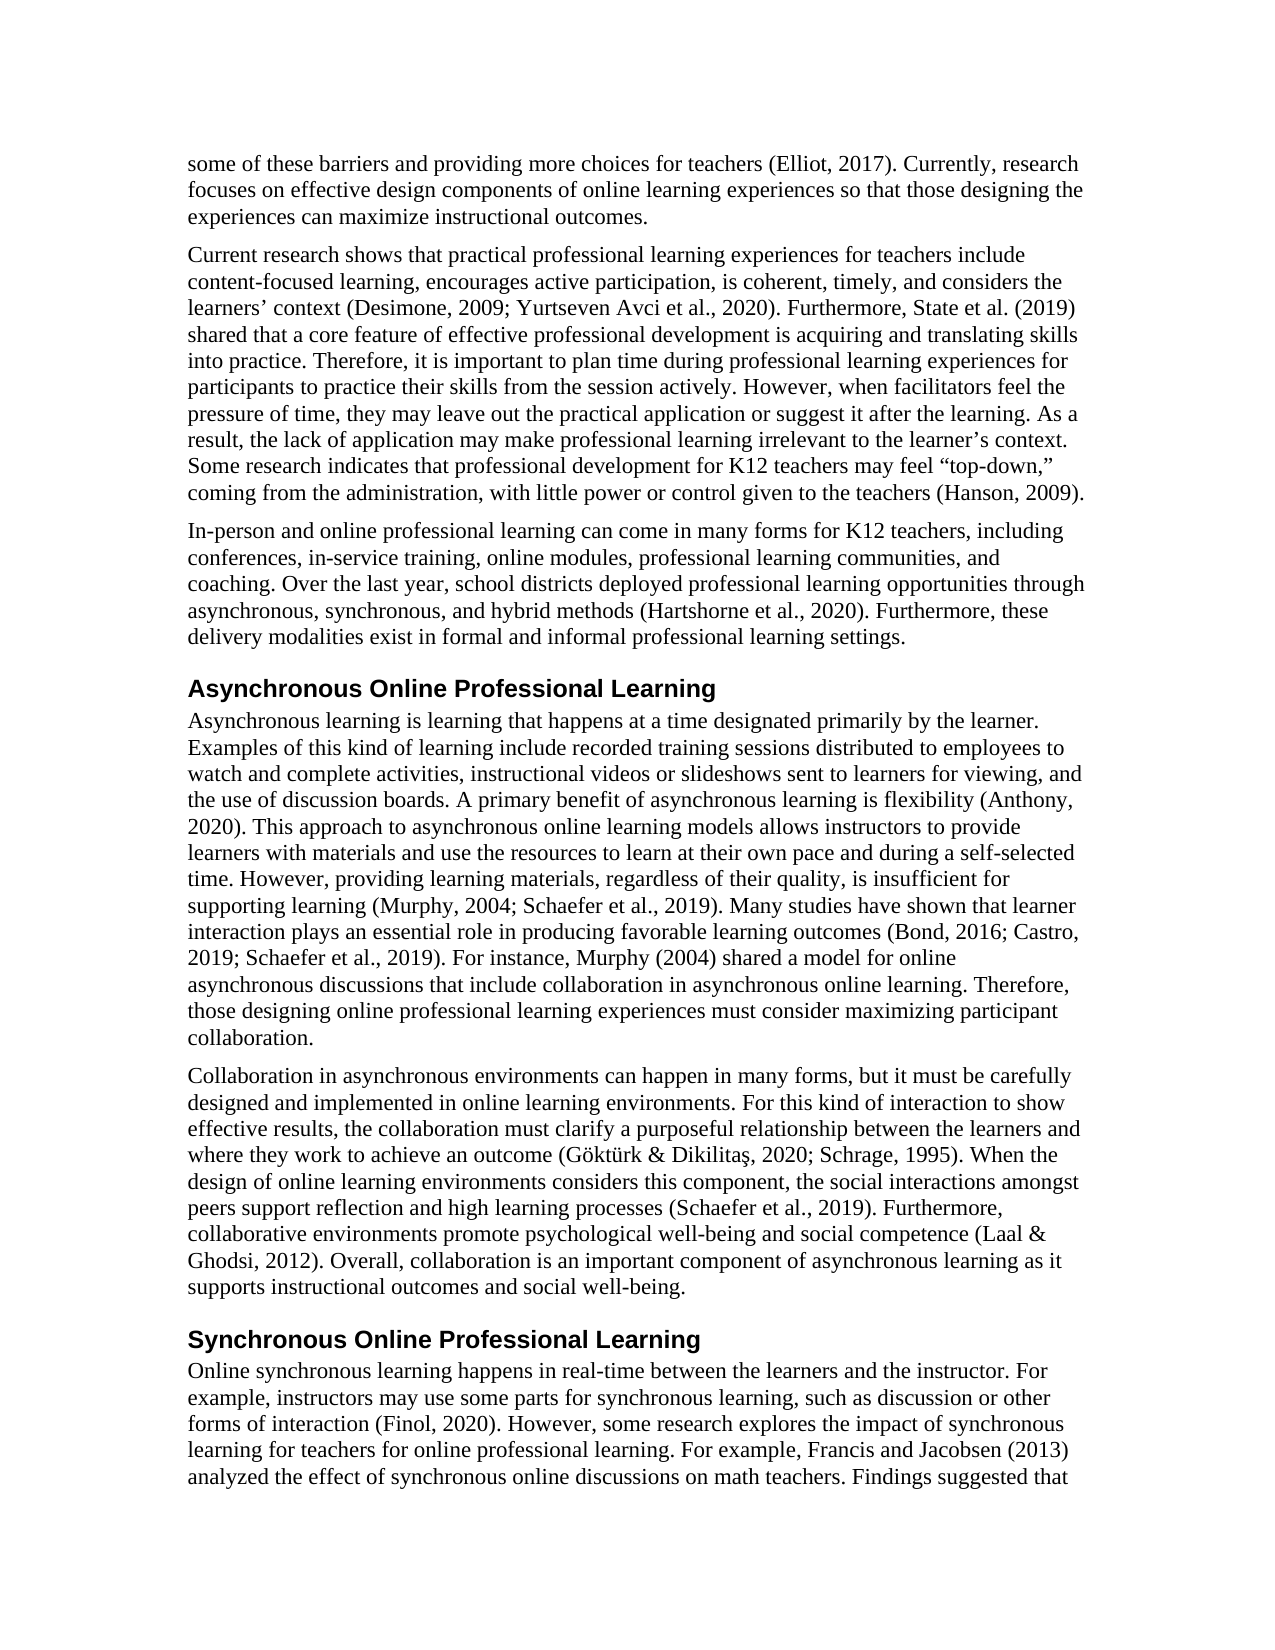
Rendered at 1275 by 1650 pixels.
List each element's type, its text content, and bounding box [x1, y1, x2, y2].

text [187, 150, 1087, 229]
text Current research shows that practical professional learning experiences for teachers include content-focused learning, encourages active participation, is coherent, timely, and considers the learners’ context (Desimone, 2009; Yurtseven Avci et al., 2020). Furthermore, State et al. (2019) shared that a core feature of effective professional development is acquiring and translating skills into practice. Therefore, it is important to plan time during professional learning experiences for participants to practice their skills from the session actively. However, when facilitators feel the pressure of time, they may leave out the practical application or suggest it after the learning. As a result, the lack of application may make professional learning irrelevant to the learner’s context. Some research indicates that professional development for K12 teachers may feel “top-down,” coming from the administration, with little power or control given to the teachers (Hanson, 2009). [187, 242, 1087, 505]
text Asynchronous learning is learning that happens at a time designated primarily by the learner. Examples of this kind of learning include recorded training sessions distributed to employees to watch and complete activities, instructional videos or slideshows sent to learners for viewing, and the use of discussion boards. A primary benefit of asynchronous learning is flexibility (Anthony, 2020). This approach to asynchronous online learning models allows instructors to provide learners with materials and use the resources to learn at their own pace and during a self-selected time. However, providing learning materials, regardless of their quality, is insufficient for supporting learning (Murphy, 2004; Schaefer et al., 2019). Many studies have shown that learner interaction plays an essential role in producing favorable learning outcomes (Bond, 2016; Castro, 2019; Schaefer et al., 2019). For instance, Murphy (2004) shared a model for online asynchronous discussions that include collaboration in asynchronous online learning. Therefore, those designing online professional learning experiences must consider maximizing participant collaboration. [187, 707, 1087, 1050]
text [187, 1357, 1087, 1489]
text Collaboration in asynchronous environments can happen in many forms, but it must be carefully designed and implemented in online learning environments. For this kind of interaction to show effective results, the collaboration must clarify a purposeful relationship between the learners and where they work to achieve an outcome (Göktürk & Dikilitaş, 2020; Schrage, 1995). When the design of online learning environments considers this component, the social interactions amongst peers support reflection and high learning processes (Schaefer et al., 2019). Furthermore, collaborative environments promote psychological well-being and social competence (Laal & Ghodsi, 2012). Overall, collaboration is an important component of asynchronous learning as it supports instructional outcomes and social well-being. [187, 1062, 1087, 1299]
text In-person and online professional learning can come in many forms for K12 teachers, including conferences, in-service training, online modules, professional learning communities, and coaching. Over the last year, school districts deployed professional learning opportunities through asynchronous, synchronous, and hybrid methods (Hartshorne et al., 2020). Furthermore, these delivery modalities exist in formal and informal professional learning settings. [187, 518, 1087, 649]
subtitle Asynchronous Online Professional Learning [187, 674, 1087, 703]
subtitle Synchronous Online Professional Learning [187, 1324, 1087, 1353]
